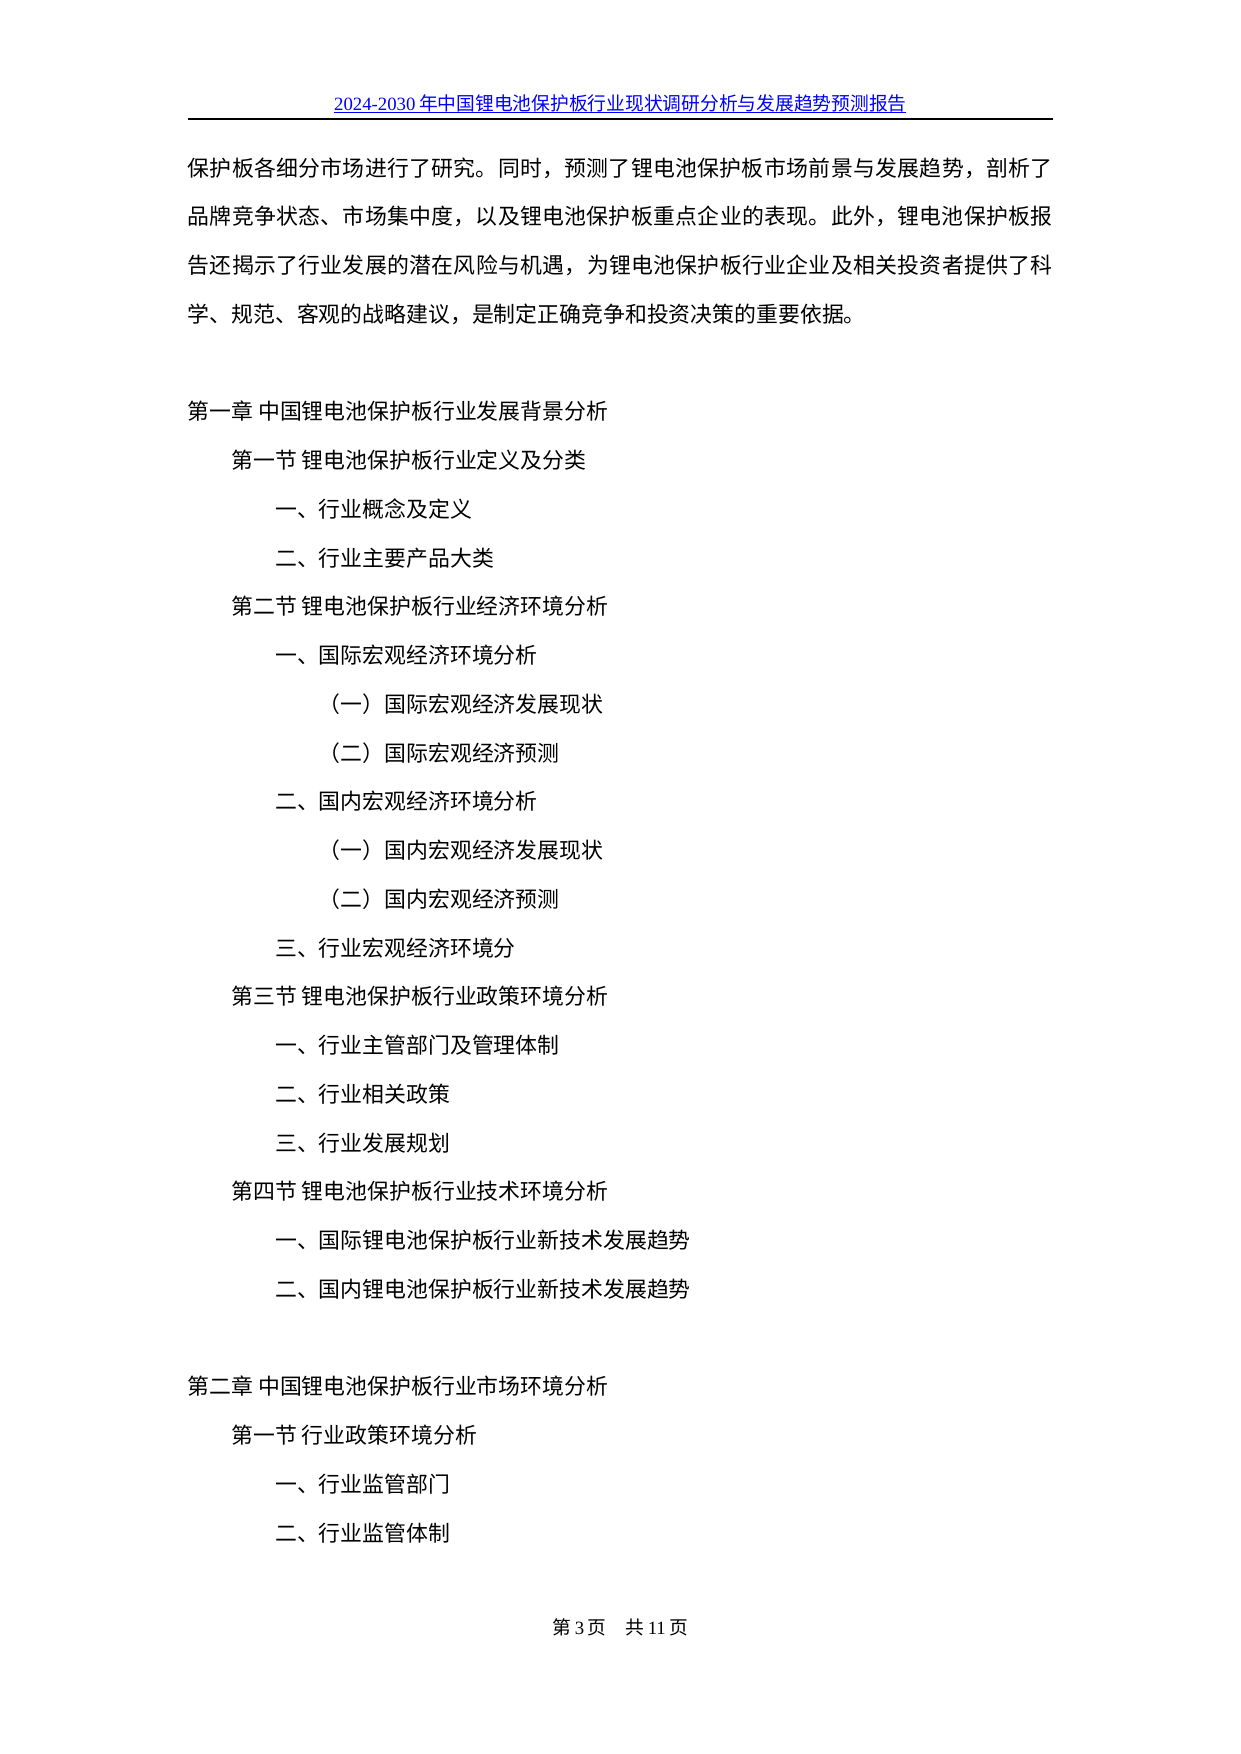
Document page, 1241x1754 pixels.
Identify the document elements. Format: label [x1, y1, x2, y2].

text [187, 150, 1053, 1548]
